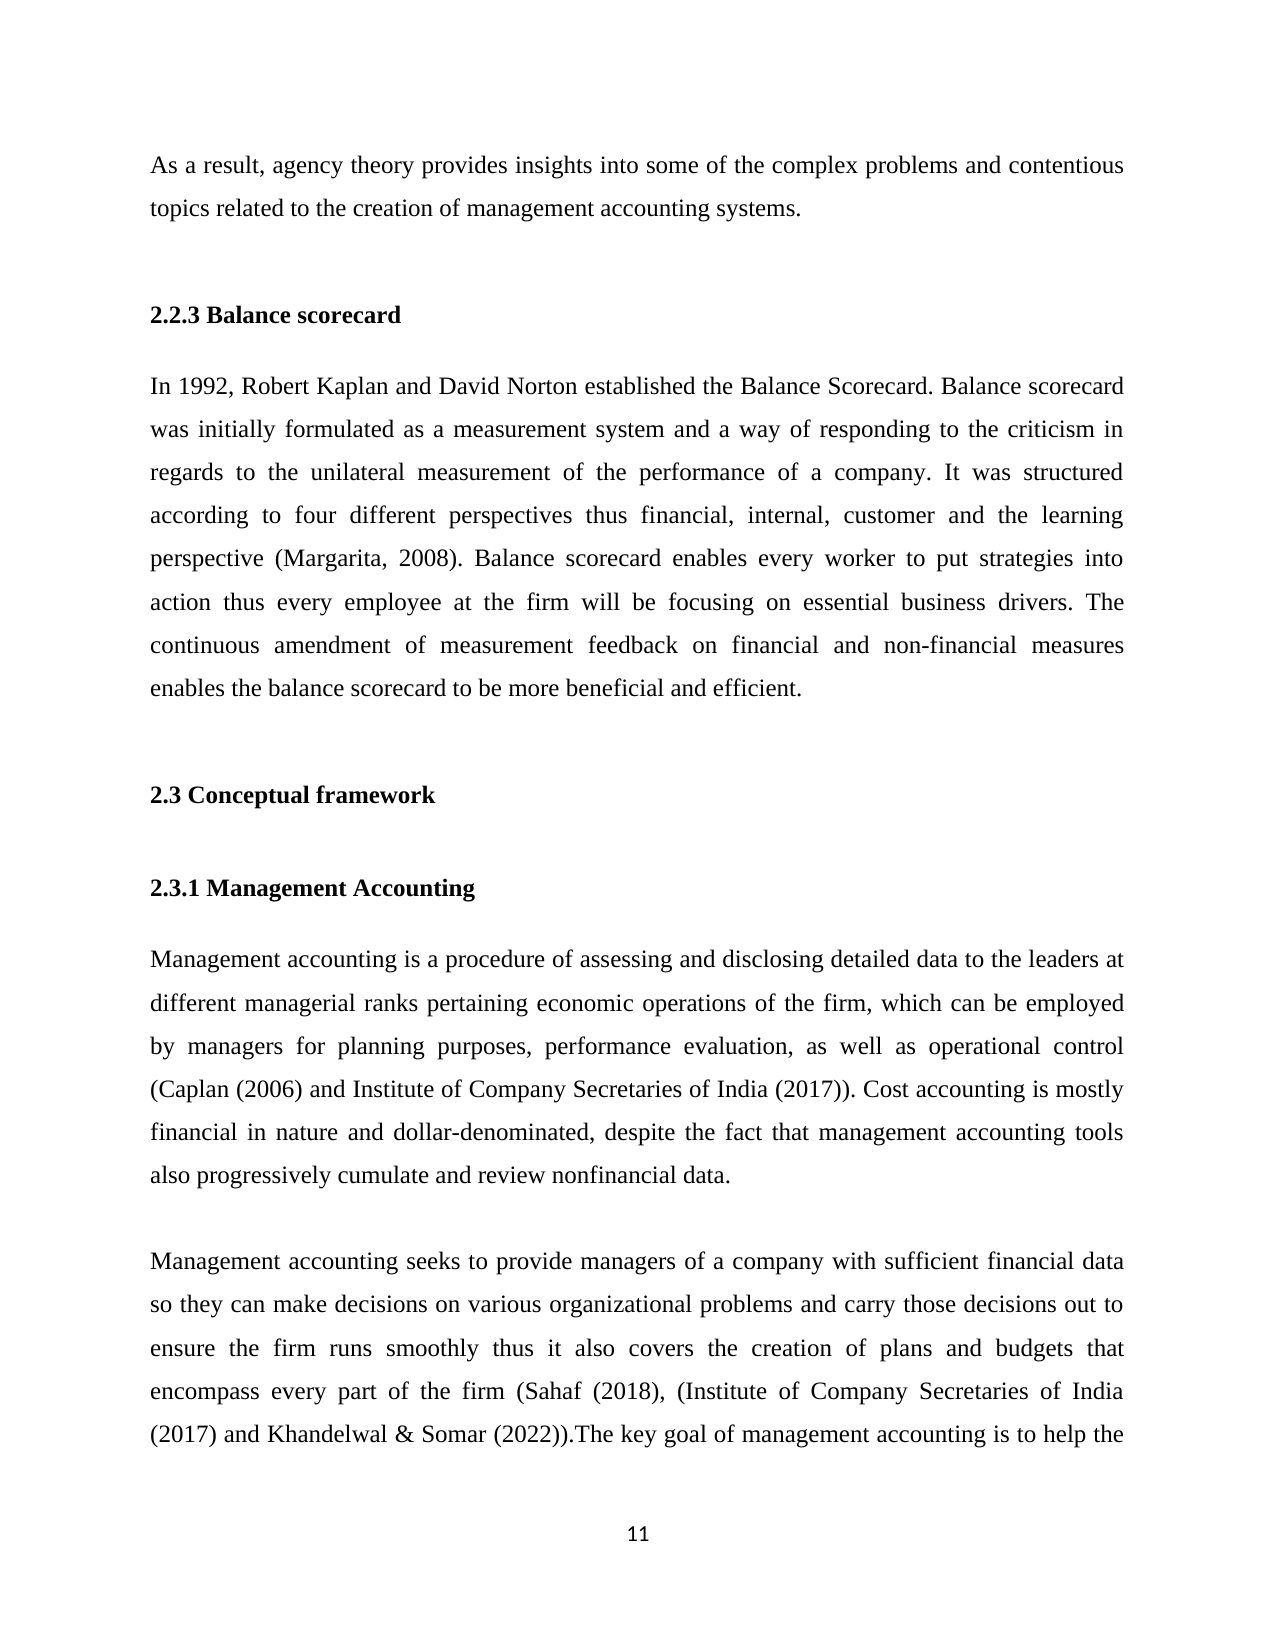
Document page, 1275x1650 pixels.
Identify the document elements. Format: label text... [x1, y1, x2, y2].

list Management accounting is a procedure of assessing and disclosing detailed data to the leaders at different managerial ranks pertaining economic operations of the firm, which can be employed by managers for planning purposes, performance evaluation, as well as operational control (Caplan (2006) and Institute of Company Secretaries of India (2017)). Cost accounting is mostly financial in nature and dollar-denominated, despite the fact that management accounting tools also progressively cumulate and review nonfinancial data. [150, 944, 1125, 1189]
list In 1992, Robert Kaplan and David Norton established the Balance Scorecard. Balance scorecard was initially formulated as a measurement system and a way of responding to the criticism in regards to the unilateral measurement of the performance of a company. It was structured according to four different perspectives thus financial, internal, customer and the learning perspective (Margarita, 2008). Balance scorecard enables every worker to put strategies into action thus every employee at the firm will be focusing on essential business drivers. The continuous amendment of measurement feedback on financial and non-financial measures enables the balance scorecard to be more beneficial and efficient. [150, 371, 1125, 702]
subtitle 2.3 Conceptual framework [150, 780, 1125, 809]
subtitle 2.3.1 Management Accounting [150, 873, 1125, 901]
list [150, 150, 1125, 222]
subtitle 2.2.3 Balance scorecard [150, 300, 1125, 329]
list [150, 1246, 1125, 1448]
